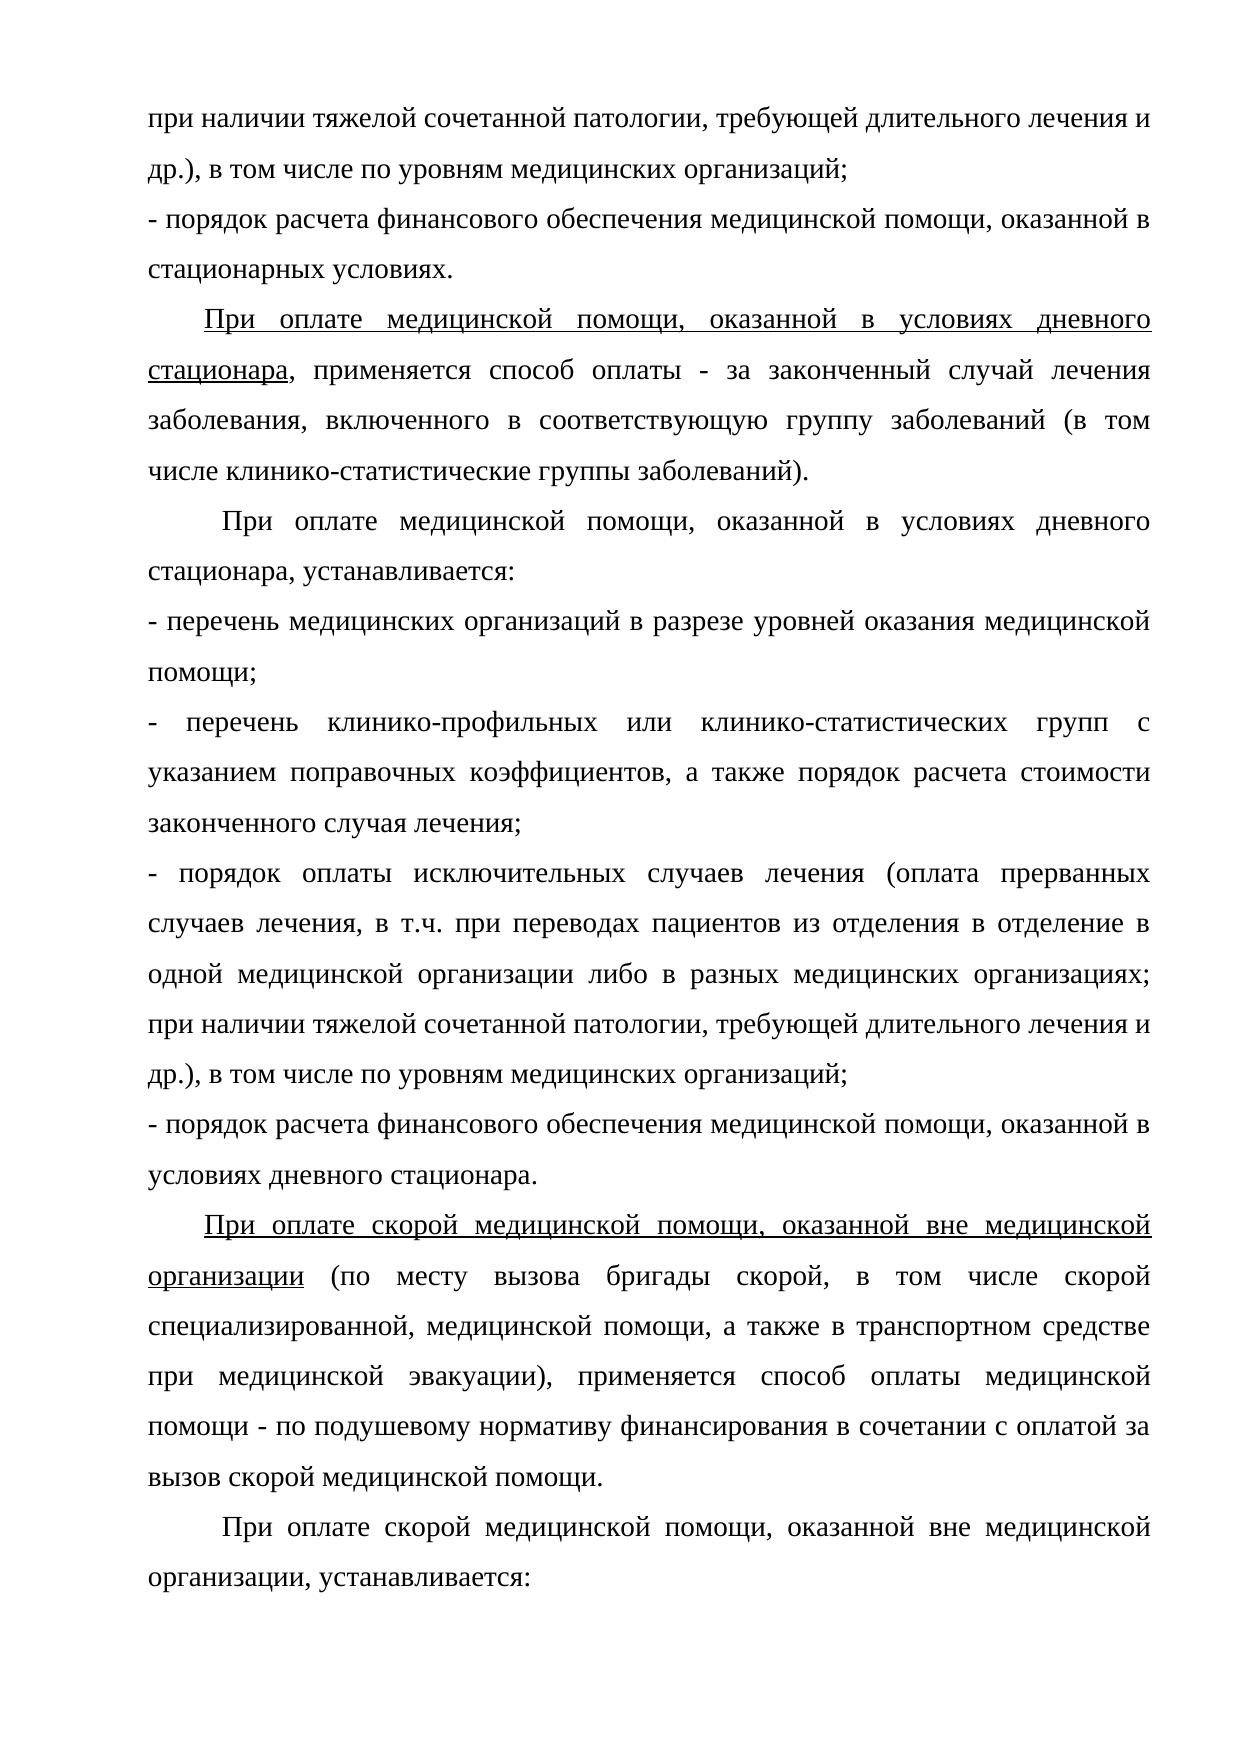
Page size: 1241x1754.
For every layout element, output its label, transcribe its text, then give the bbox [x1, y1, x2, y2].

text - порядок расчета финансового обеспечения медицинской помощи, оказанной в стационарных условиях. [148, 201, 1152, 285]
text - порядок расчета финансового обеспечения медицинской помощи, оказанной в условиях дневного стационара. [148, 1107, 1152, 1191]
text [148, 100, 1152, 184]
text - перечень клинико-профильных или клинико-статистических групп с указанием поправочных коэффициентов, а также порядок расчета стоимости законченного случая лечения; [148, 704, 1152, 838]
text При оплате скорой медицинской помощи, оказанной вне медицинской организации (по месту вызова бригады скорой, в том числе скорой специализированной, медицинской помощи, а также в транспортном средстве при медицинской эвакуации), применяется способ оплаты медицинской помощи - по подушевому нормативу финансирования в сочетании с оплатой за вызов скорой медицинской помощи. [148, 1207, 1152, 1492]
text При оплате медицинской помощи, оказанной в условиях дневного стационара, устанавливается: [148, 503, 1152, 587]
text При оплате медицинской помощи, оказанной в условиях дневного стационара, применяется способ оплаты - за законченный случай лечения заболевания, включенного в соответствующую группу заболеваний (в том числе клинико-статистические группы заболеваний). [148, 302, 1152, 486]
text При оплате скорой медицинской помощи, оказанной вне медицинской организации, устанавливается: [148, 1509, 1152, 1593]
text - перечень медицинских организаций в разрезе уровней оказания медицинской помощи; [148, 603, 1152, 687]
